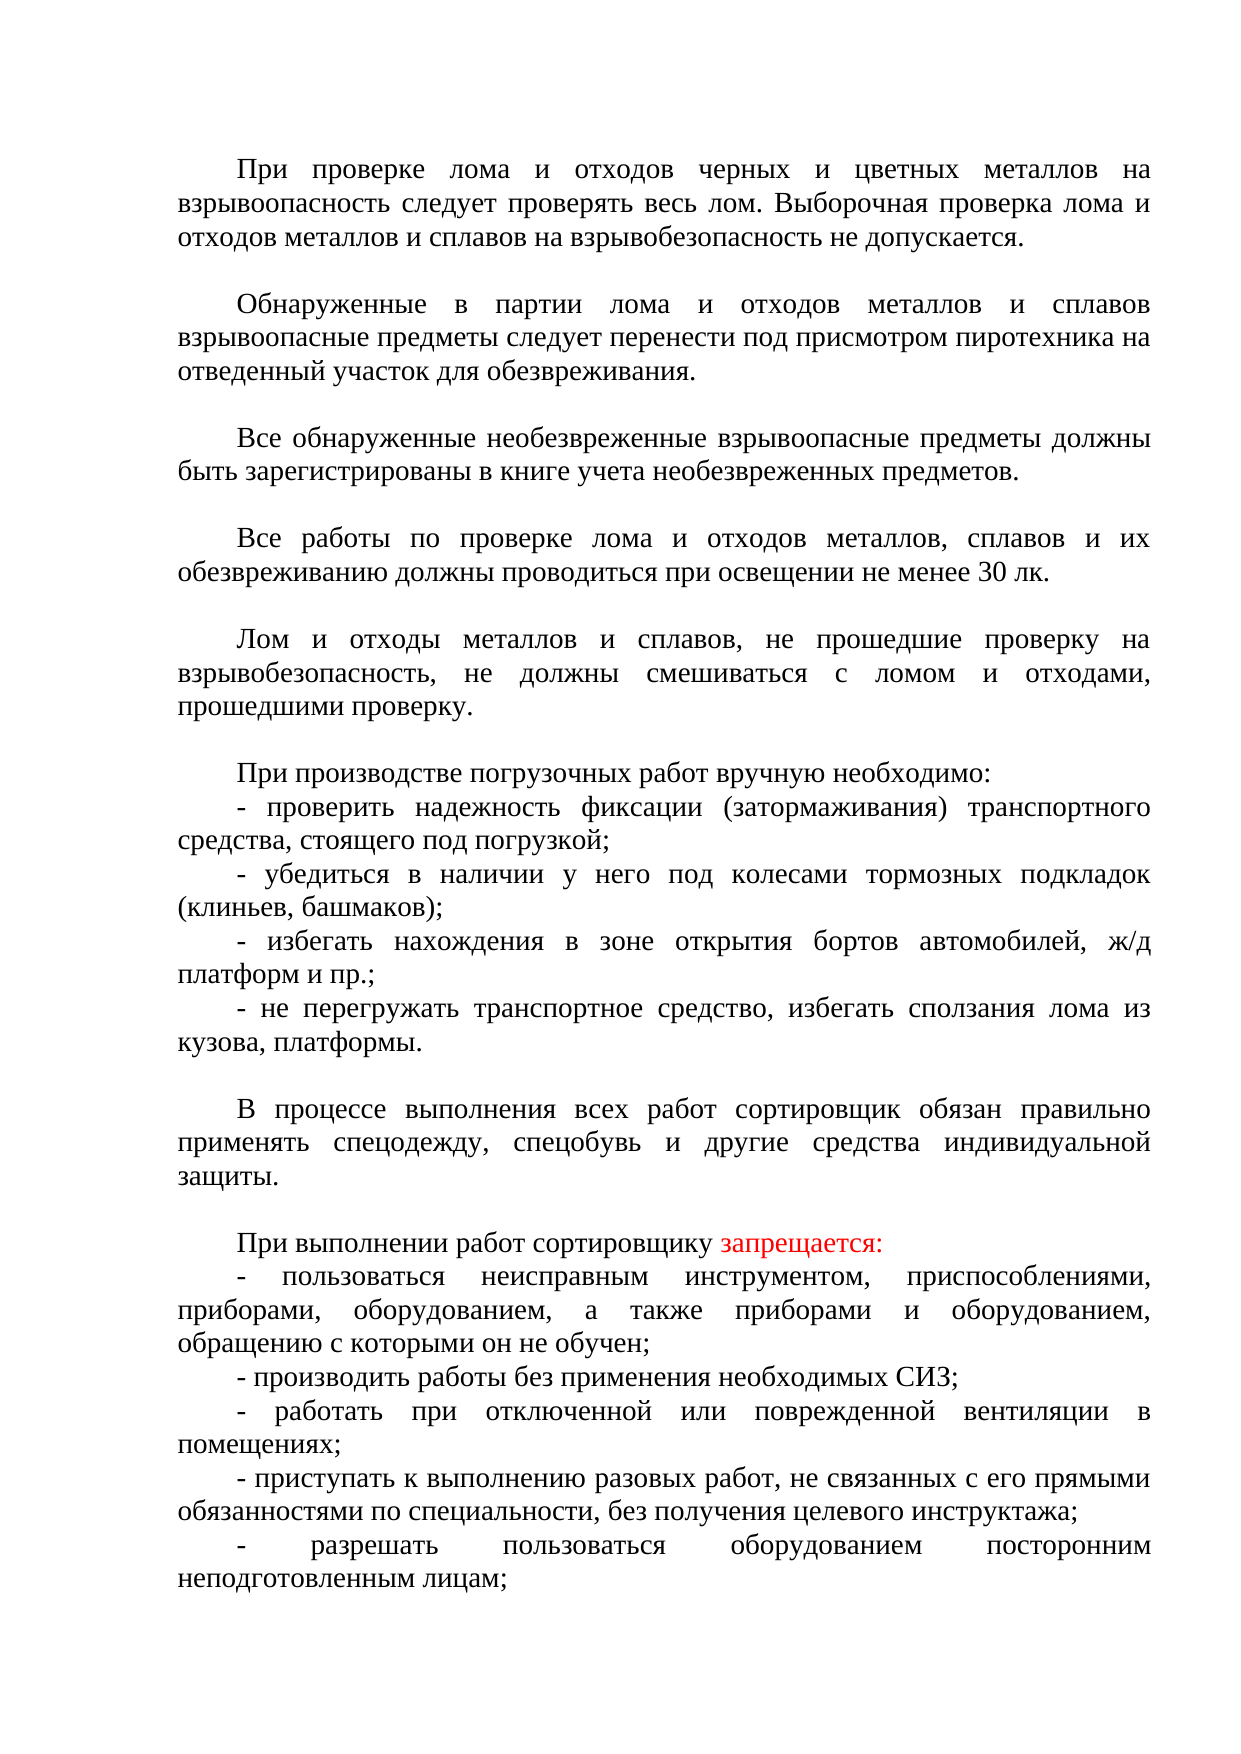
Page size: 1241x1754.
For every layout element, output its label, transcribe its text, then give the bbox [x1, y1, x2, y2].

text При производстве погрузочных работ вручную необходимо: [177, 755, 1152, 789]
text Все работы по проверке лома и отходов металлов, сплавов и их обезвреживанию должны проводиться при освещении не менее 30 лк. [177, 521, 1152, 588]
text При проверке лома и отходов черных и цветных металлов на взрывоопасность следует проверять весь лом. Выборочная проверка лома и отходов металлов и сплавов на взрывобезопасность не допускается. [177, 152, 1152, 252]
text - производить работы без применения необходимых СИЗ; [177, 1359, 1152, 1393]
text Все обнаруженные необезвреженные взрывоопасные предметы должны быть зарегистрированы в книге учета необезвреженных предметов. [177, 420, 1152, 487]
text - приступать к выполнению разовых работ, не связанных с его прямыми обязанностями по специальности, без получения целевого инструктажа; [177, 1460, 1152, 1527]
text - разрешать пользоваться оборудованием посторонним неподготовленным лицам; [177, 1527, 1152, 1594]
text - проверить надежность фиксации (затормаживания) транспортного средства, стоящего под погрузкой; [177, 789, 1152, 856]
text - убедиться в наличии у него под колесами тормозных подкладок (клиньев, башмаков); [177, 856, 1152, 923]
text - избегать нахождения в зоне открытия бортов автомобилей, ж/д платформ и пр.; [177, 923, 1152, 990]
text - не перегружать транспортное средство, избегать сползания лома из кузова, платформы. [177, 990, 1152, 1057]
text Обнаруженные в партии лома и отходов металлов и сплавов взрывоопасные предметы следует перенести под присмотром пиротехника на отведенный участок для обезвреживания. [177, 286, 1152, 386]
text Лом и отходы металлов и сплавов, не прошедшие проверку на взрывобезопасность, не должны смешиваться с ломом и отходами, прошедшими проверку. [177, 621, 1152, 722]
text - пользоваться неисправным инструментом, приспособлениями, приборами, оборудованием, а также приборами и оборудованием, обращению с которыми он не обучен; [177, 1258, 1152, 1359]
text При выполнении работ сортировщику запрещается: [177, 1225, 1152, 1258]
text - работать при отключенной или поврежденной вентиляции в помещениях; [177, 1393, 1152, 1460]
text В процессе выполнения всех работ сортировщик обязан правильно применять спецодежду, спецобувь и другие средства индивидуальной защиты. [177, 1091, 1152, 1191]
